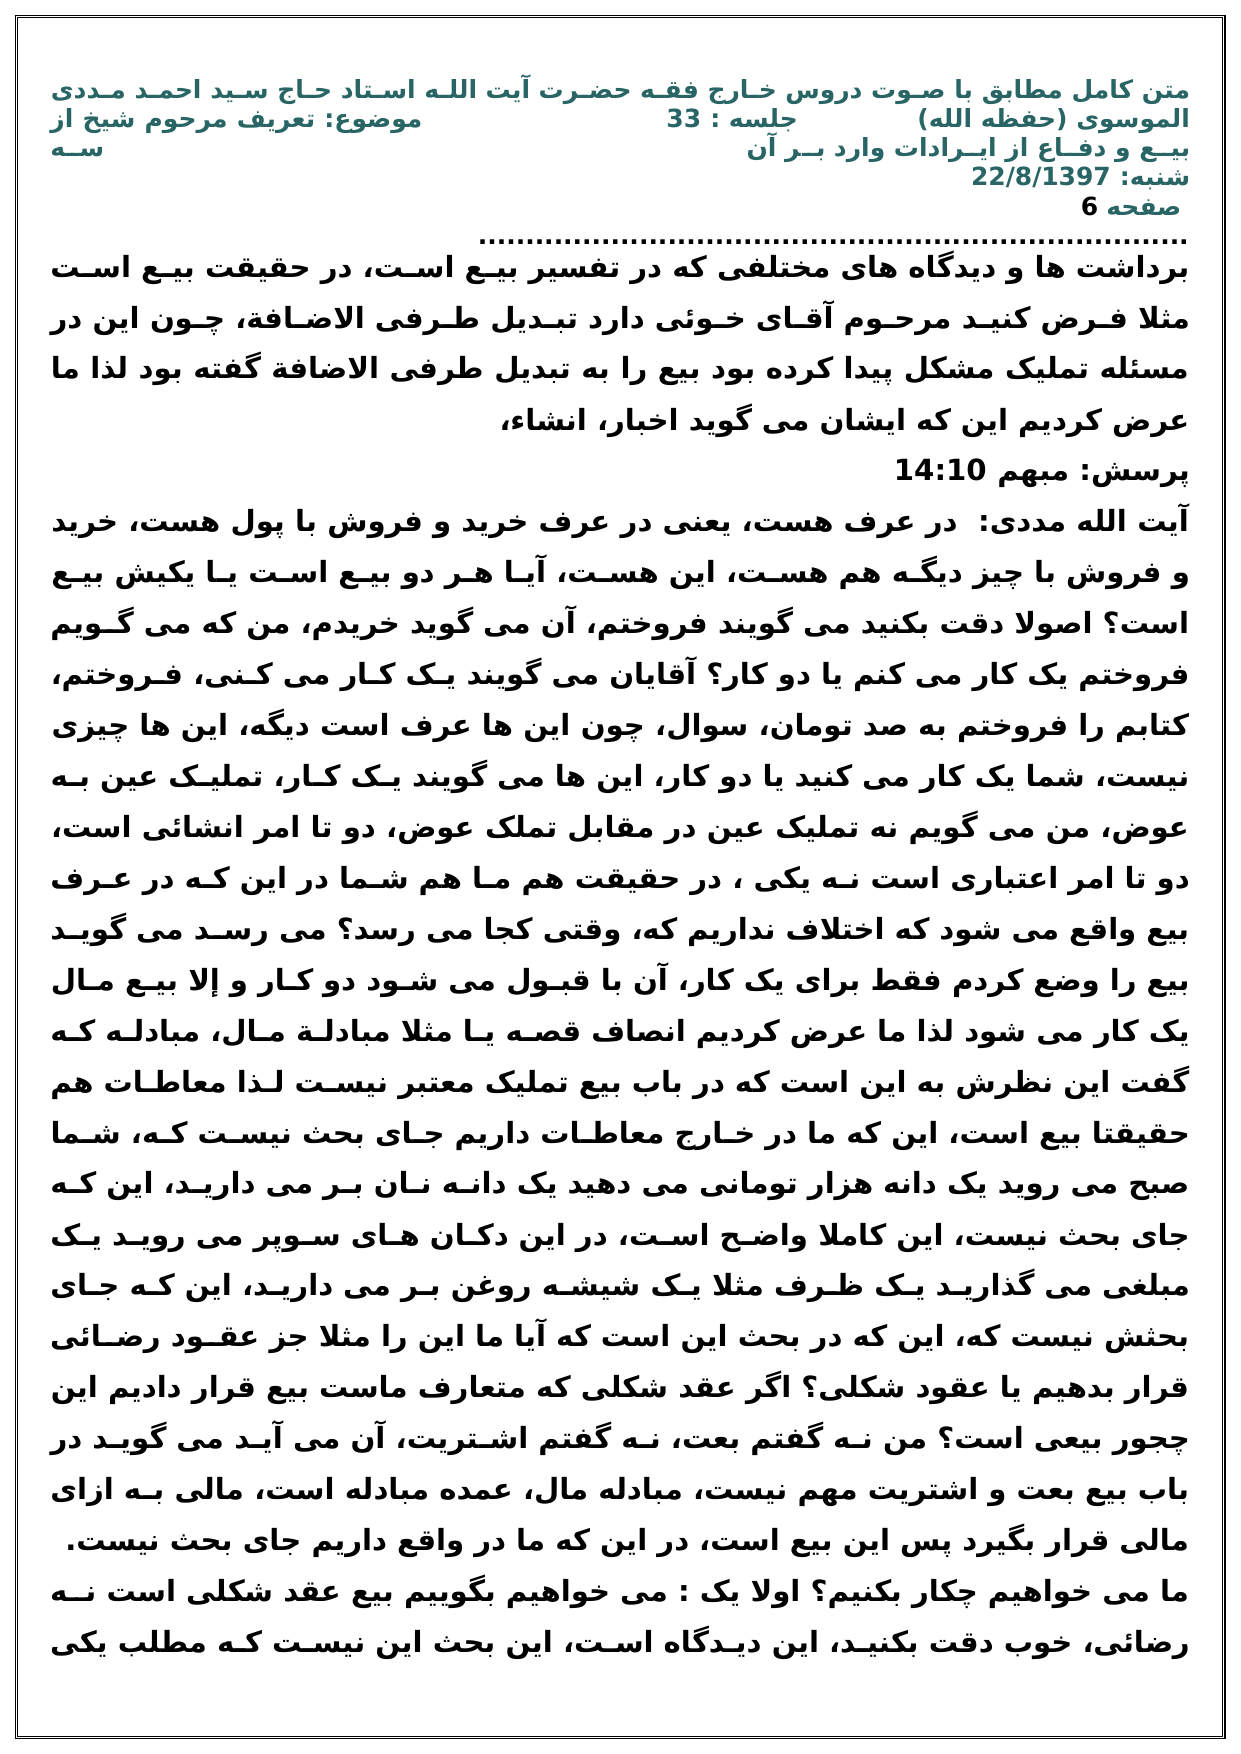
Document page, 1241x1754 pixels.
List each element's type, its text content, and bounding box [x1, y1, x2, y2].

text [50, 250, 1190, 437]
text آیت الله مددی: در عرف هست، یعنی در عرف خرید و فروش با پول هست، خرید و فروش با چیز دیگه هم هست، این هست، آیا هر دو بیع است یا یکیش بیع است؟ اصولا دقت بکنید می گویند فروختم، آن می گوید خریدم، من که می گویم فروختم یک کار می کنم یا دو کار؟ آقایان می گویند یک کار می کنی، فروختم، کتابم را فروختم به صد تومان، سوال، چون این ها عرف است دیگه، این ها چیزی نیست، شما یک کار می کنید یا دو کار، این ها می گویند یک کار، تملیک عین به عوض، من می گویم نه تملیک عین در مقابل تملک عوض، دو تا امر انشائی است، دو تا امر اعتباری است نه یکی ، در حقیقت هم ما هم شما در این که در عرف بیع واقع می شود که اختلاف نداریم که، وقتی کجا می رسد؟ می رسد می گوید بیع را وضع کردم فقط برای یک کار، آن با قبول می شود دو کار و إلا بیع مال یک کار می شود لذا ما عرض کردیم انصاف قصه یا مثلا مبادلة مال، مبادله که گفت این نظرش به این است که در باب بیع تملیک معتبر نیست لذا معاطات هم حقیقتا بیع است، این که ما در خارج معاطات داریم جای بحث نیست که، شما صبح می روید یک دانه هزار تومانی می دهید یک دانه نان بر می دارید، این که جای بحث نیست، این کاملا واضح است، در این دکان های سوپر می روید یک مبلغی می گذارید یک ظرف مثلا یک شیشه روغن بر می دارید، این که جای بحثش نیست که، این که در بحث این است که آیا ما این را مثلا جز عقود رضائی قرار بدهیم یا عقود شکلی؟ اگر عقد شکلی که متعارف ماست بیع قرار دادیم این چجور بیعی است؟ من نه گفتم بعت، نه گفتم اشتریت، آن می آید می گوید در باب بیع بعت و اشتریت مهم نیست، مبادله مال، عمده مبادله است، مالی به ازای مالی قرار بگیرد پس این بیع است، در این که ما در واقع داریم جای بحث نیست. [50, 505, 1190, 1557]
text پرسش: مبهم 14:10 [50, 454, 1190, 488]
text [50, 1574, 1190, 1659]
